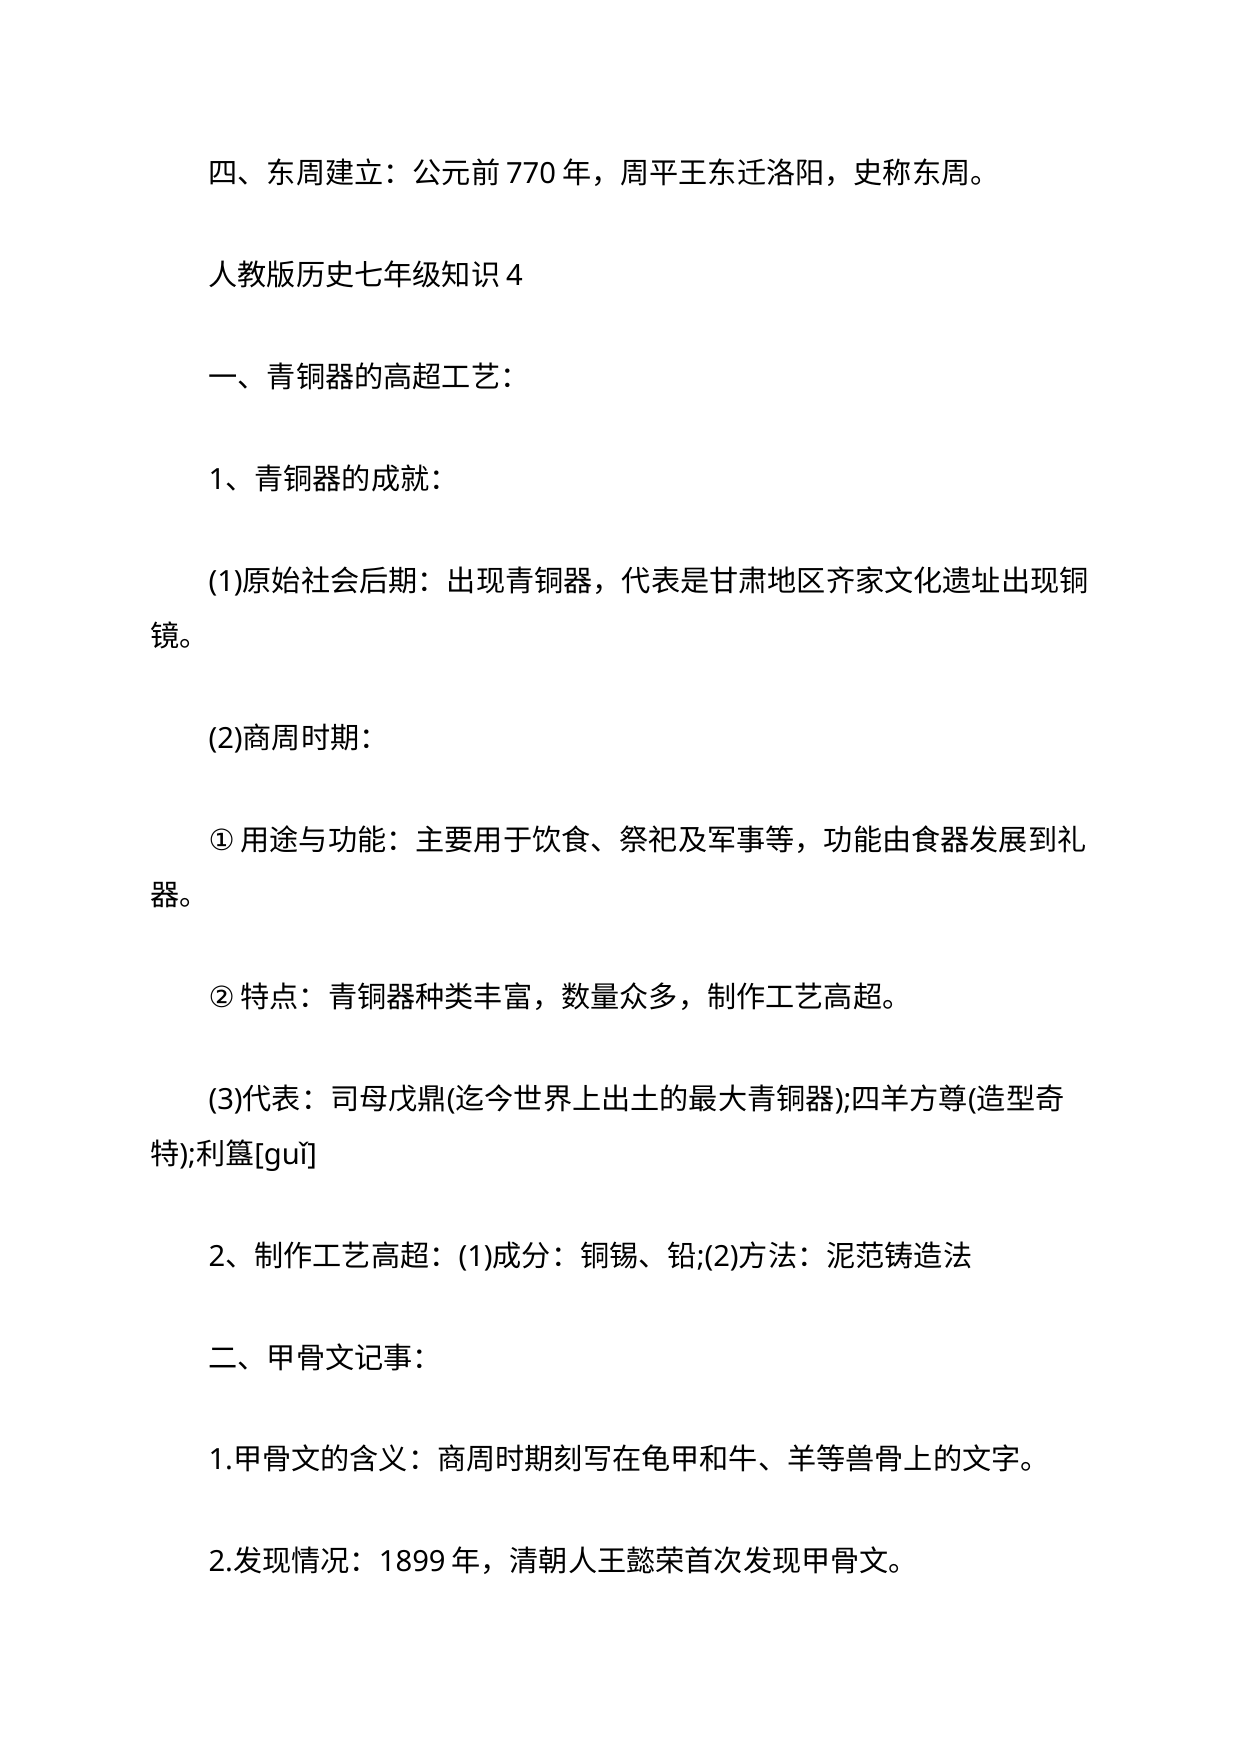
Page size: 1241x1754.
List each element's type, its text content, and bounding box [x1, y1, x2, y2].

text (3)代表：司母戊鼎(迄今世界上出土的最大青铜器);四羊方尊(造型奇特);利簋[guǐ] [150, 1075, 1090, 1173]
text ②特点：青铜器种类丰富，数量众多，制作工艺高超。 [150, 973, 1090, 1016]
text 一、青铜器的高超工艺： [150, 354, 1090, 396]
text 四、东周建立：公元前770年，周平王东迁洛阳，史称东周。 [150, 150, 1090, 192]
text 2、制作工艺高超：(1)成分：铜锡、铅;(2)方法：泥范铸造法 [150, 1232, 1090, 1274]
text (2)商周时期： [150, 714, 1090, 757]
text ①用途与功能：主要用于饮食、祭祀及军事等，功能由食器发展到礼器。 [150, 816, 1090, 914]
text 1.甲骨文的含义：商周时期刻写在龟甲和牛、羊等兽骨上的文字。 [150, 1436, 1090, 1478]
text 2.发现情况：1899年，清朝人王懿荣首次发现甲骨文。 [150, 1538, 1090, 1580]
text 人教版历史七年级知识4 [150, 252, 1090, 294]
text (1)原始社会后期：出现青铜器，代表是甘肃地区齐家文化遗址出现铜镜。 [150, 558, 1090, 655]
text 二、甲骨文记事： [150, 1334, 1090, 1376]
text 1、青铜器的成就： [150, 456, 1090, 498]
